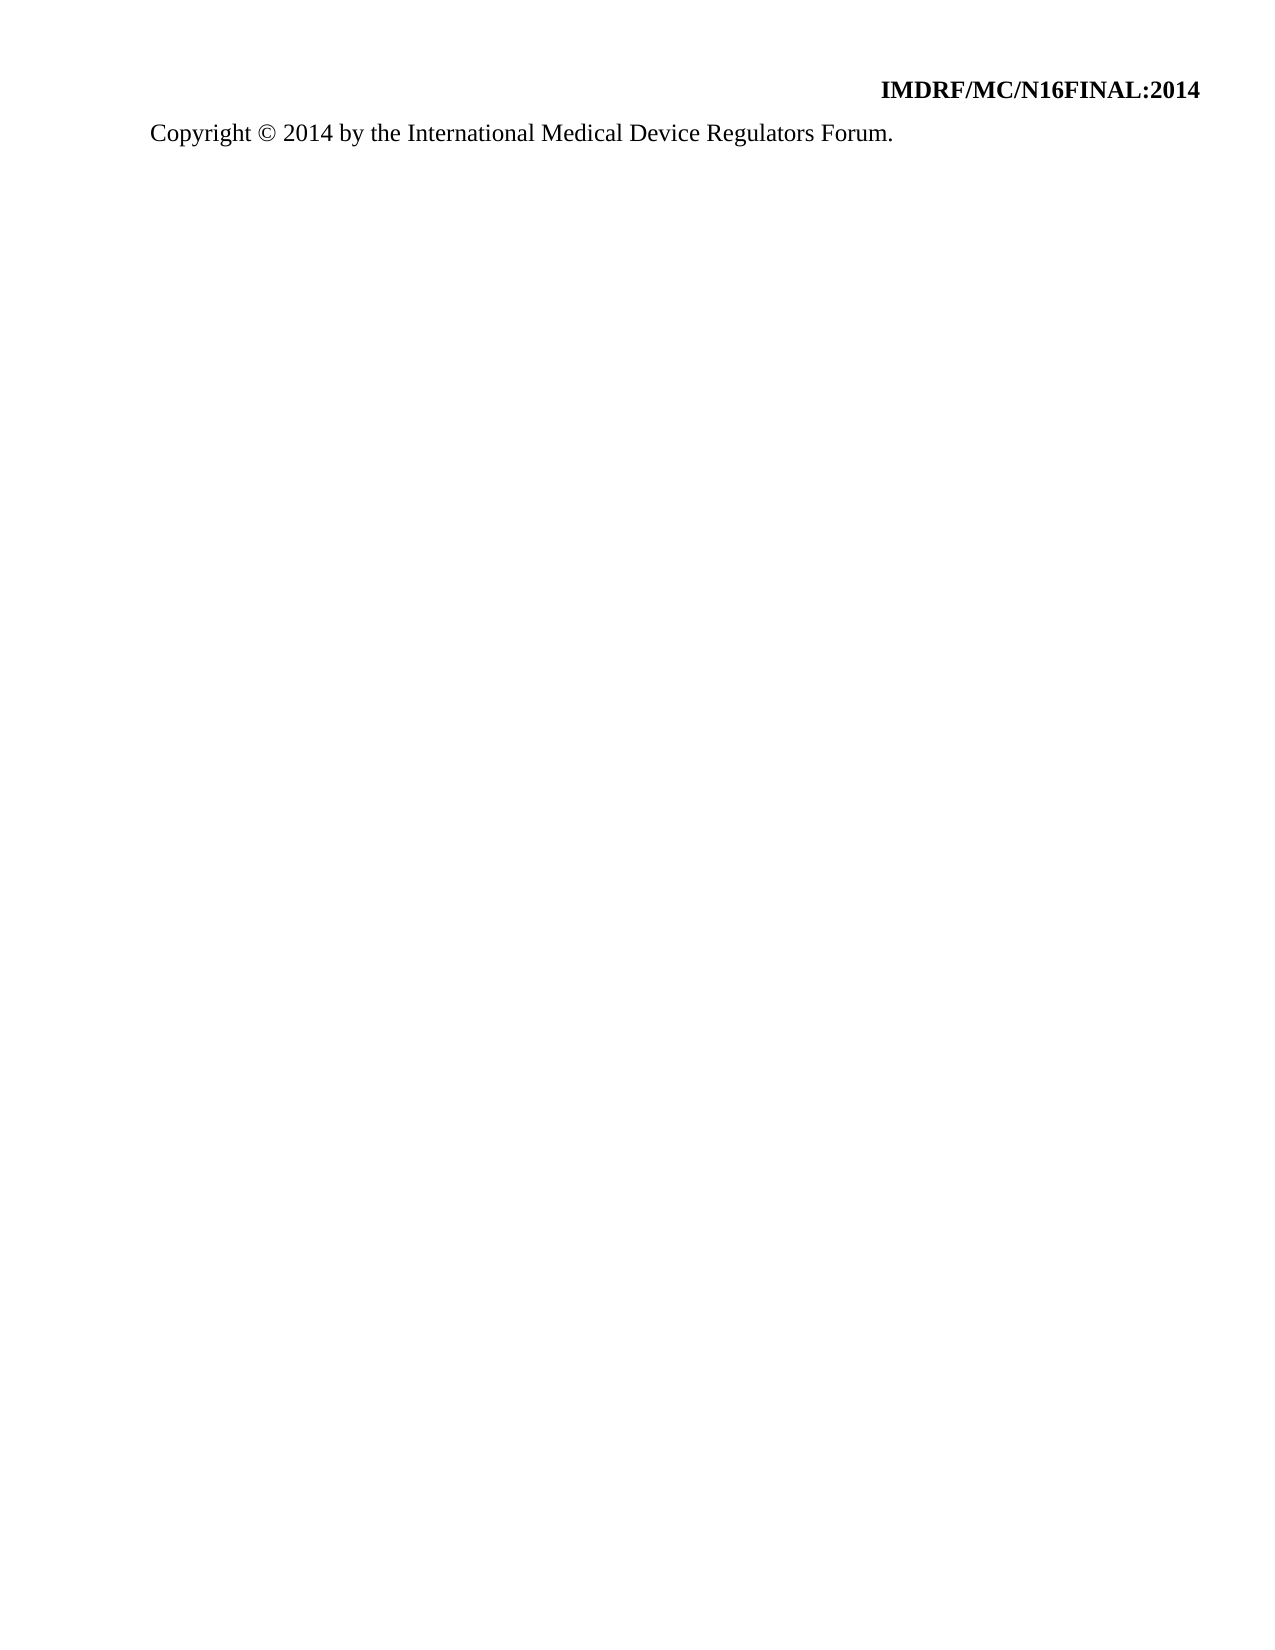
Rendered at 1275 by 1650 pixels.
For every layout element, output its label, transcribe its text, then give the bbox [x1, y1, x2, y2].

text Copyright © 2014 by the International Medical Device Regulators Forum. [150, 118, 1125, 147]
